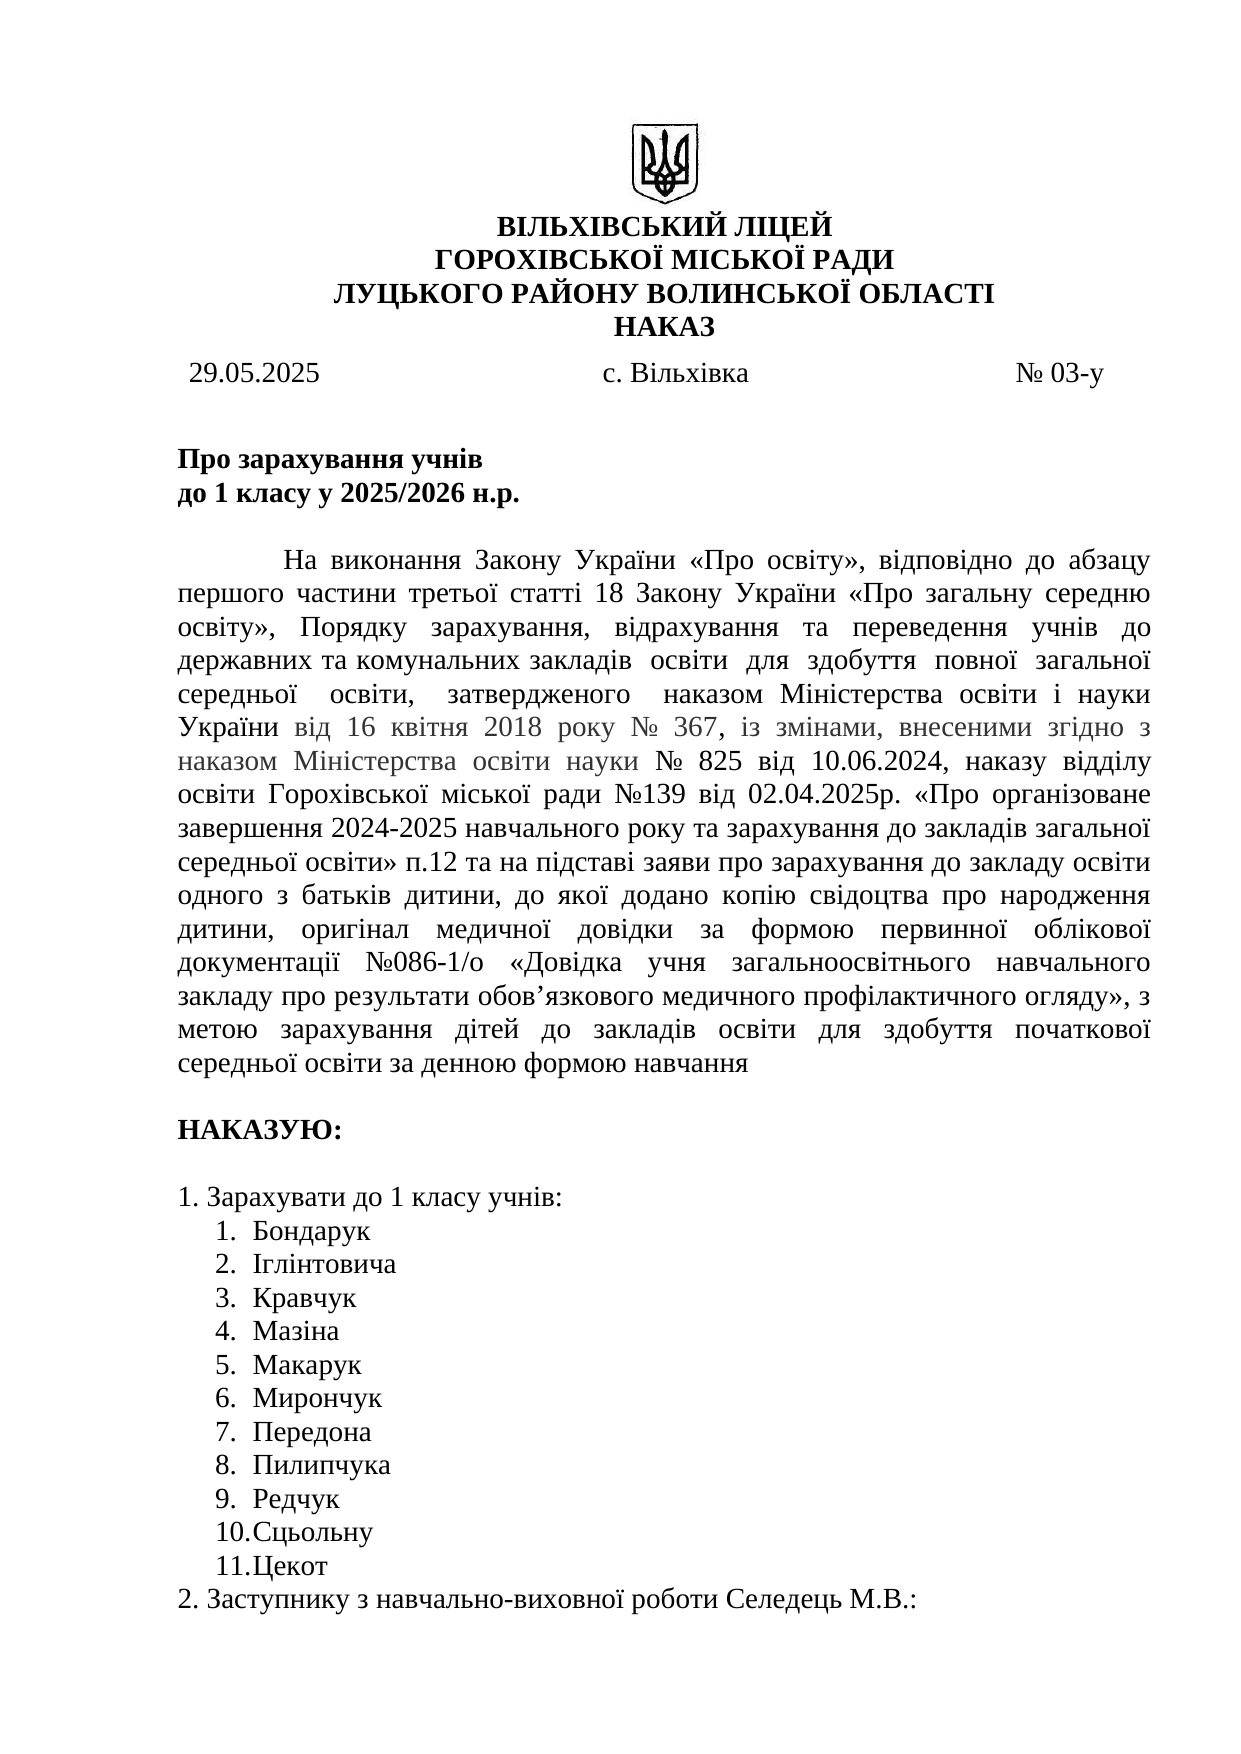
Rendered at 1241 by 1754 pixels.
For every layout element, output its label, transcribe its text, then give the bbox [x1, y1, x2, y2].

text ГОРОХІВСЬКОЇ МІСЬКОЇ РАДИ [177, 242, 1152, 276]
picture [621, 118, 708, 209]
list Передона [215, 1414, 1152, 1447]
list Пилипчука [215, 1447, 1152, 1481]
list Редчук [215, 1481, 1152, 1514]
list Макарук [215, 1347, 1152, 1380]
table_header с. Вільхівка [510, 343, 842, 408]
text ВІЛЬХІВСЬКИЙ ЛІЦЕЙ [177, 209, 1152, 242]
list Мирончук [215, 1380, 1152, 1414]
list Бондарук [215, 1213, 1152, 1246]
list Цекот [215, 1548, 1152, 1582]
list Кравчук [215, 1280, 1152, 1313]
text 2. Заступнику з навчально-виховної роботи Селедець М.В.: [177, 1582, 1152, 1615]
text НАКАЗУЮ: [177, 1112, 1152, 1146]
list Сцьольну [215, 1514, 1152, 1548]
text до 1 класу у 2025/2026 н.р. [177, 475, 1152, 508]
table_header 29.05.2025 [177, 343, 509, 408]
text 1. Зарахувати до 1 класу учнів: [177, 1179, 1152, 1213]
text На виконання Закону України «Про освіту», відповідно до абзацу першого частини третьої статті 18 Закону України «Про загальну середню освіту», Порядку зарахування, відрахування та переведення учнів до державних та комунальних закладів освіти для здобуття повної загальної середньої освіти, затвердженого наказом Міністерства освіти і науки України від 16 квітня 2018 року № 367, із змінами, внесеними згідно з наказом Міністерства освіти науки № 825 від 10.06.2024, наказу відділу освіти Горохівської міської ради №139 від 02.04.2025р. «Про організоване завершення 2024-2025 навчального року та зарахування до закладів загальної середньої освіти» п.12 та на підставі заяви про зарахування до закладу освіти одного з батьків дитини, до якої додано копію свідоцтва про народження дитини, оригінал медичної довідки за формою первинної облікової документації №086-1/о «Довідка учня загальноосвітнього навчального закладу про результати обов’язкового медичного профілактичного огляду», з метою зарахування дітей до закладів освіти для здобуття початкової середньої освіти за денною формою навчання [177, 542, 1152, 643]
list Іглінтовича [215, 1246, 1152, 1280]
list Мазіна [215, 1313, 1152, 1347]
table_header № 03-у [842, 343, 1174, 408]
text ЛУЦЬКОГО РАЙОНУ ВОЛИНСЬКОЇ ОБЛАСТІ [177, 276, 1152, 309]
text Про зарахування учнів [177, 441, 1152, 475]
text На виконання Закону України «Про освіту», відповідно до абзацу першого частини третьої статті 18 Закону України «Про загальну середню освіту», Порядку зарахування, відрахування та переведення учнів до державних та комунальних закладів освіти для здобуття повної загальної середньої освіти, затвердженого наказом Міністерства освіти і науки України від 16 квітня 2018 року № 367, із змінами, внесеними згідно з наказом Міністерства освіти науки № 825 від 10.06.2024, наказу відділу освіти Горохівської міської ради №139 від 02.04.2025р. «Про організоване завершення 2024-2025 навчального року та зарахування до закладів загальної середньої освіти» п.12 та на підставі заяви про зарахування до закладу освіти одного з батьків дитини, до якої додано копію свідоцтва про народження дитини, оригінал медичної довідки за формою первинної облікової документації №086-1/о «Довідка учня загальноосвітнього навчального закладу про результати обов’язкового медичного профілактичного огляду», з метою зарахування дітей до закладів освіти для здобуття початкової середньої освіти за денною формою навчання [177, 709, 1152, 1078]
text НАКАЗ [177, 309, 1152, 343]
